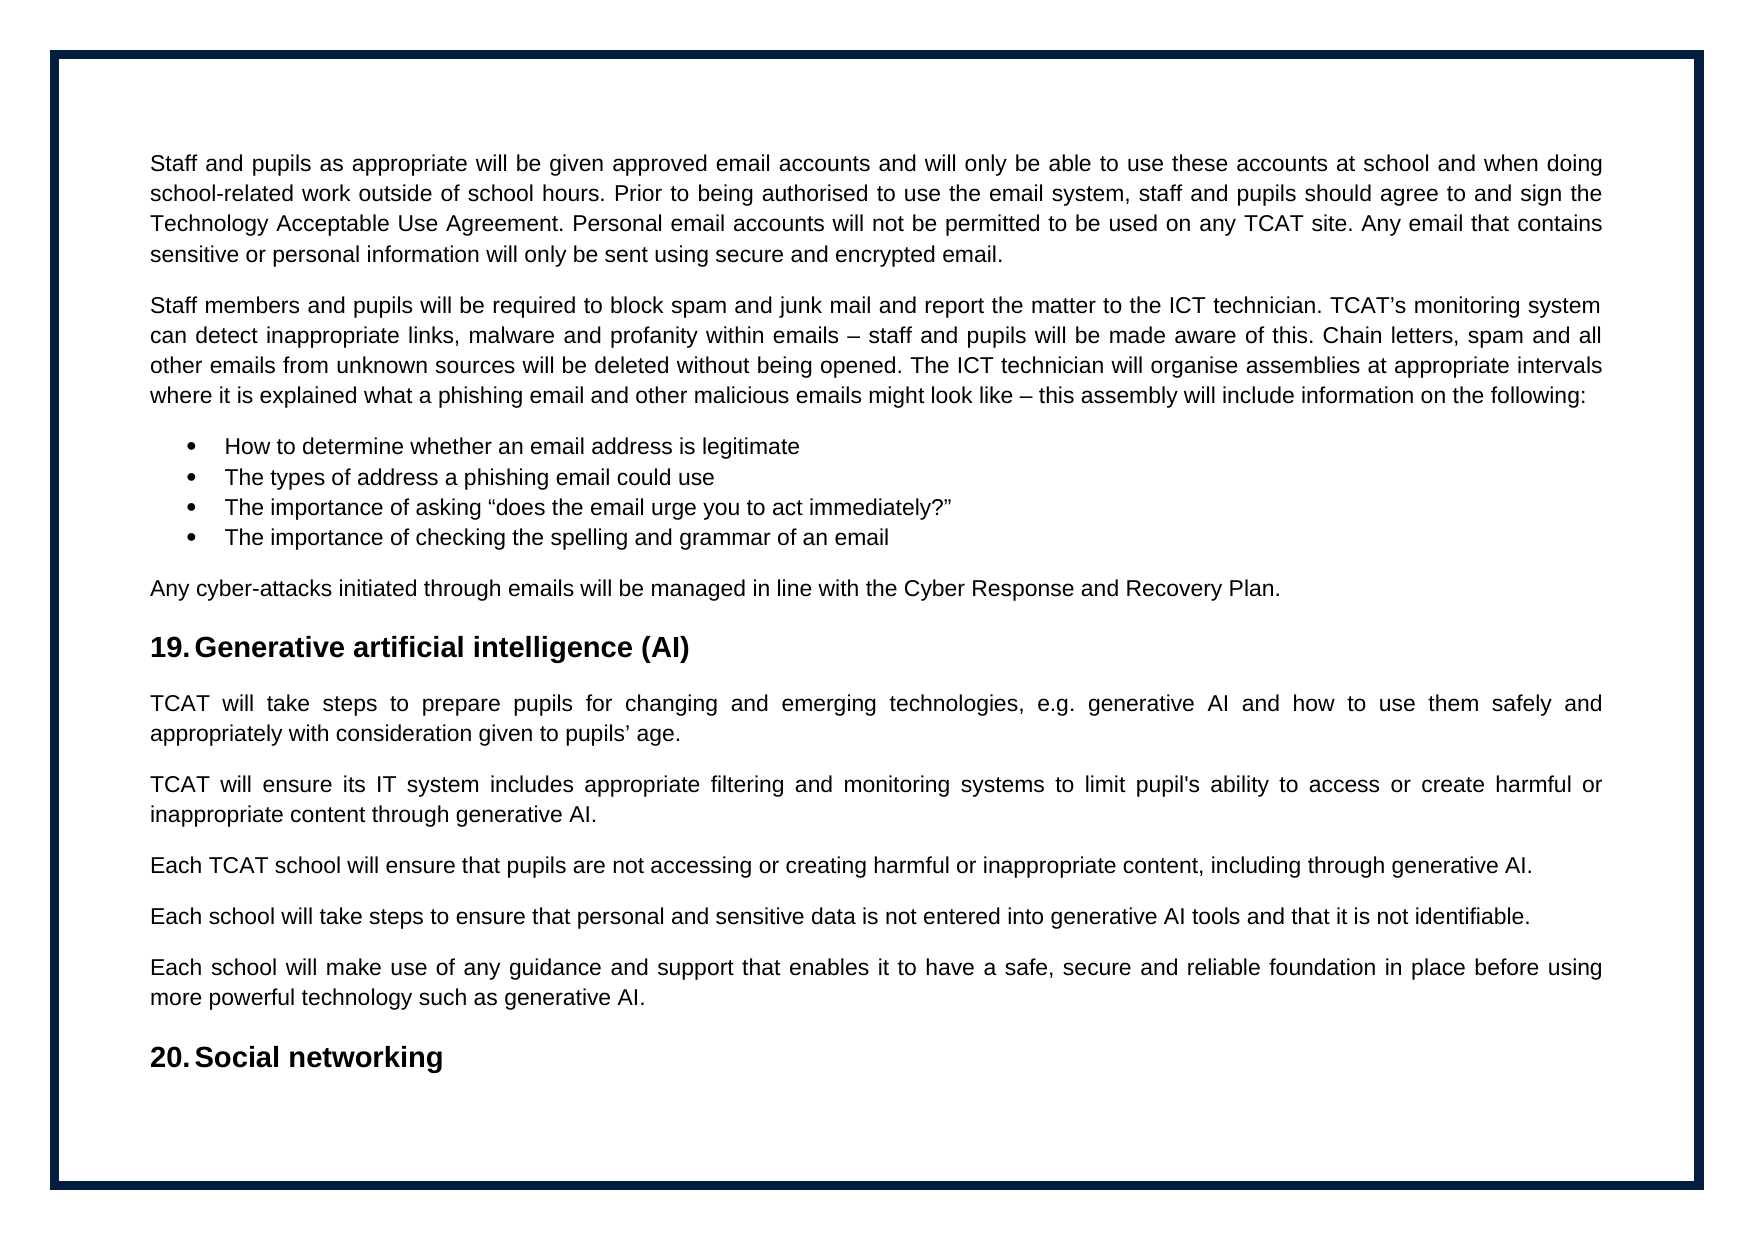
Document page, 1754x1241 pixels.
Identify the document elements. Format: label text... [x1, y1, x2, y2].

list The importance of checking the spelling and grammar of an email [187, 524, 1604, 550]
text Each TCAT school will ensure that pupils are not accessing or creating harmful or inappropriate content, including through generative AI. [150, 852, 1604, 878]
subtitle Social networking [150, 1039, 1604, 1073]
text TCAT will ensure its IT system includes appropriate filtering and monitoring systems to limit pupil's ability to access or create harmful or inappropriate content through generative AI. [150, 771, 1604, 827]
text Any cyber-attacks initiated through emails will be managed in line with the Cyber Response and Recovery Plan. [150, 575, 1604, 601]
text Staff members and pupils will be required to block spam and junk mail and report the matter to the ICT technician. TCAT’s monitoring system can detect inappropriate links, malware and profanity within emails – staff and pupils will be made aware of this. Chain letters, spam and all other emails from unknown sources will be deleted without being opened. The ICT technician will organise assemblies at appropriate intervals where it is explained what a phishing email and other malicious emails might look like – this assembly will include information on the following: [150, 292, 1604, 409]
list The importance of asking “does the email urge you to act immediately?” [187, 494, 1604, 520]
text Staff and pupils as appropriate will be given approved email accounts and will only be able to use these accounts at school and when doing school-related work outside of school hours. Prior to being authorised to use the email system, staff and pupils should agree to and sign the Technology Acceptable Use Agreement. Personal email accounts will not be permitted to be used on any TCAT site. Any email that contains sensitive or personal information will only be sent using secure and encrypted email. [150, 150, 1604, 267]
list The types of address a phishing email could use [187, 463, 1604, 490]
list How to determine whether an email address is legitimate [187, 433, 1604, 460]
text TCAT will take steps to prepare pupils for changing and emerging technologies, e.g. generative AI and how to use them safely and appropriately with consideration given to pupils’ age. [150, 689, 1604, 746]
text Each school will take steps to ensure that personal and sensitive data is not entered into generative AI tools and that it is not identifiable. [150, 903, 1604, 929]
text Each school will make use of any guidance and support that enables it to have a safe, secure and reliable foundation in place before using more powerful technology such as generative AI. [150, 954, 1604, 1011]
subtitle Generative artificial intelligence (AI) [150, 630, 1604, 664]
